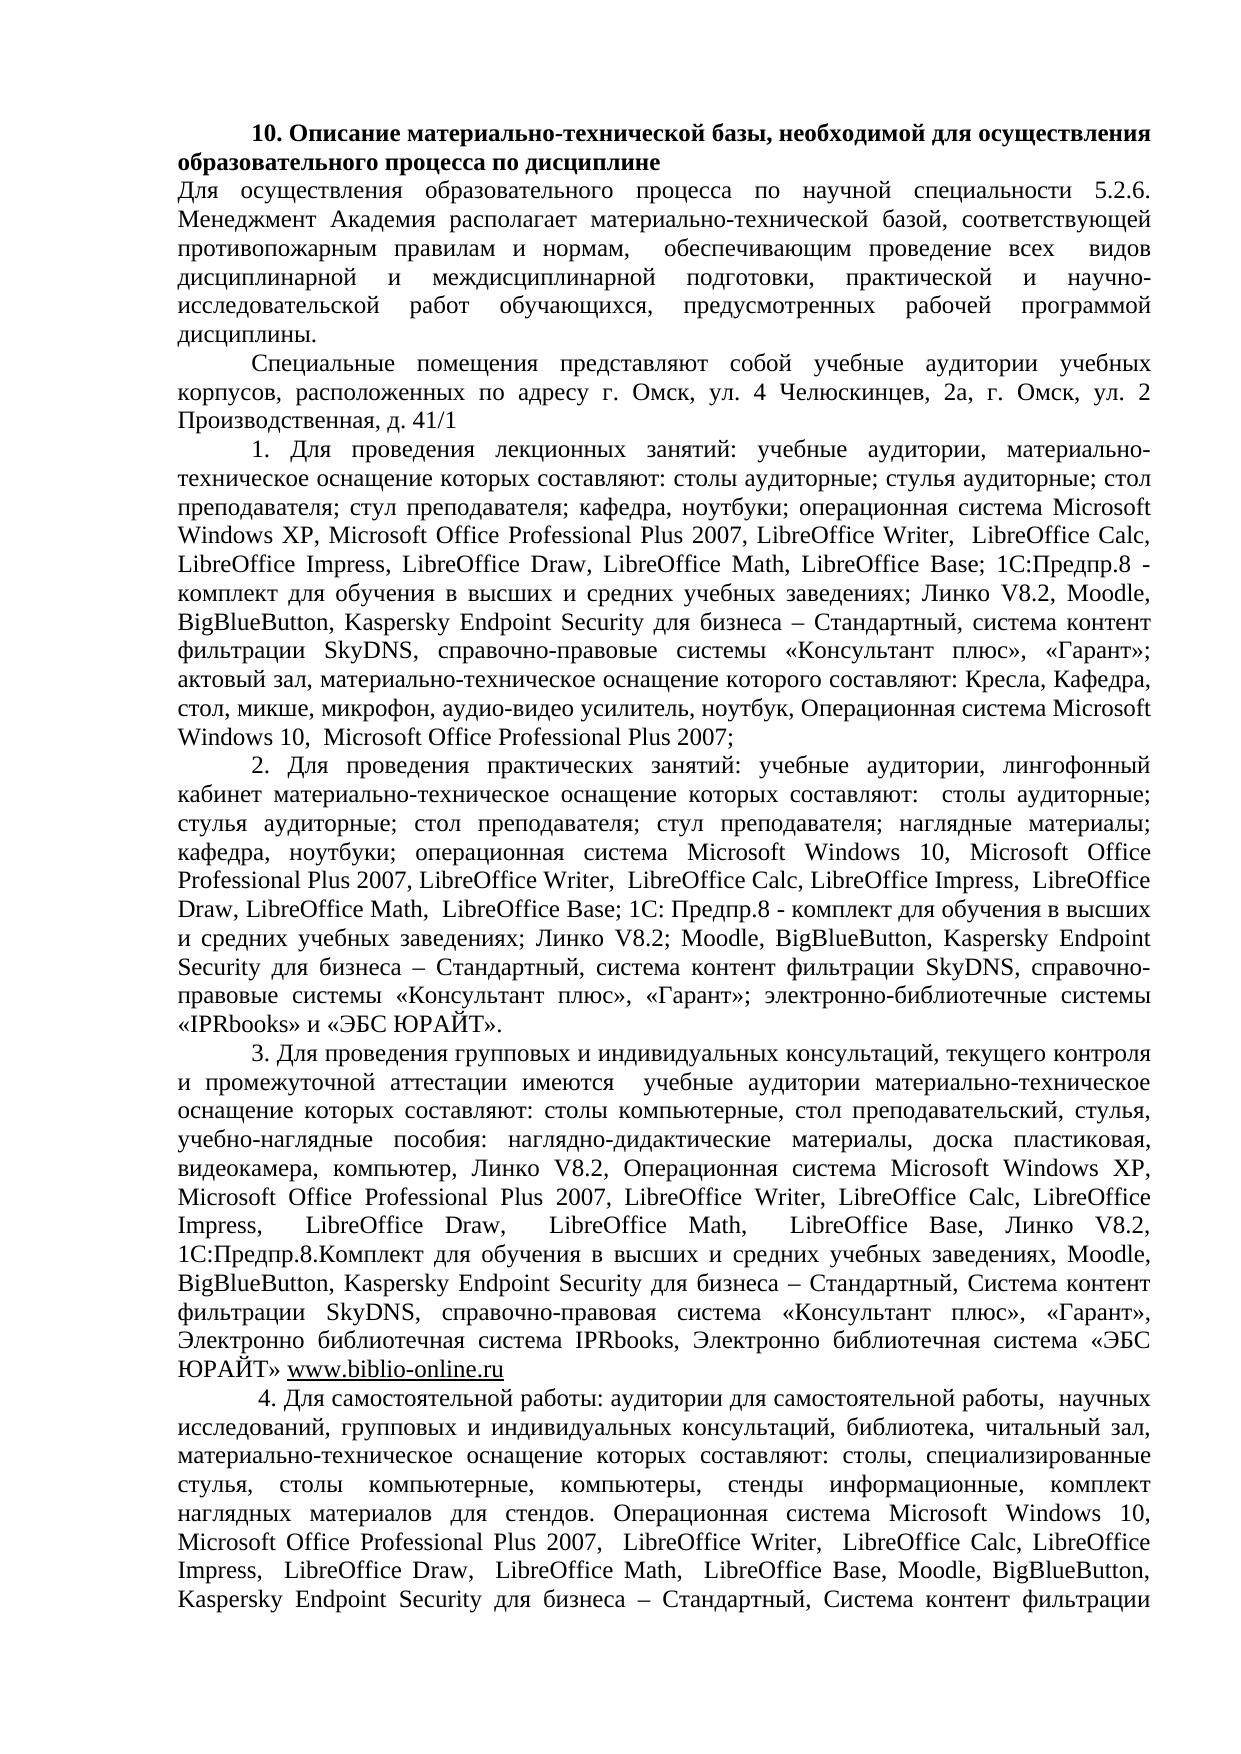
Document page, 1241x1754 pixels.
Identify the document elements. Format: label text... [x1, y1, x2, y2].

text 10. Описание материально-технической базы, необходимой для осуществления образовательного процесса по дисциплине [177, 118, 1152, 176]
text Специальные помещения представляют собой учебные аудитории учебных корпусов, расположенных по адресу г. Омск, ул. 4 Челюскинцев, 2а, г. Омск, ул. 2 Производственная, д. 41/1 [177, 348, 1152, 434]
text 2. Для проведения практических занятий: учебные аудитории, лингофонный кабинет материально-техническое оснащение которых составляют: столы аудиторные; стулья аудиторные; стол преподавателя; стул преподавателя; наглядные материалы; кафедра, ноутбуки; операционная система Microsoft Windows 10, Microsoft Office Professional Plus 2007, LibreOffice Writer, LibreOffice Calc, LibreOffice Impress, LibreOffice Draw, LibreOffice Math, LibreOffice Base; 1С: Предпр.8 - комплект для обучения в высших и средних учебных заведениях; Линко V8.2; Moodle, BigBlueButton, Kaspersky Endpoint Security для бизнеса – Стандартный, система контент фильтрации SkyDNS, справочно-правовые системы «Консультант плюс», «Гарант»; электронно-библиотечные системы «IPRbooks» и «ЭБС ЮРАЙТ». [177, 751, 1152, 1038]
text Для осуществления образовательного процесса по научной специальности 5.2.6. Менеджмент Академия располагает материально-технической базой, соответствующей противопожарным правилам и нормам, обеспечивающим проведение всех видов дисциплинарной и междисциплинарной подготовки, практической и научно-исследовательской работ обучающихся, предусмотренных рабочей программой дисциплины. [177, 176, 1152, 348]
text 1. Для проведения лекционных занятий: учебные аудитории, материально-техническое оснащение которых составляют: столы аудиторные; стулья аудиторные; стол преподавателя; стул преподавателя; кафедра, ноутбуки; операционная система Microsoft Windows XP, Microsoft Office Professional Plus 2007, LibreOffice Writer, LibreOffice Calc, LibreOffice Impress, LibreOffice Draw, LibreOffice Math, LibreOffice Base; 1С:Предпр.8 - комплект для обучения в высших и средних учебных заведениях; Линко V8.2, Moodle, BigBlueButton, Kaspersky Endpoint Security для бизнеса – Стандартный, система контент фильтрации SkyDNS, справочно-правовые системы «Консультант плюс», «Гарант»; актовый зал, материально-техническое оснащение которого составляют: Кресла, Кафедра, стол, микше, микрофон, аудио-видео усилитель, ноутбук, Операционная система Microsoft Windows 10, Microsoft Office Professional Plus 2007; [177, 434, 1152, 751]
text 3. Для проведения групповых и индивидуальных консультаций, текущего контроля и промежуточной аттестации имеются учебные аудитории материально-техническое оснащение которых составляют: столы компьютерные, стол преподавательский, стулья, учебно-наглядные пособия: наглядно-дидактические материалы, доска пластиковая, видеокамера, компьютер, Линко V8.2, Операционная система Microsoft Windows XP, Microsoft Office Professional Plus 2007, LibreOffice Writer, LibreOffice Calc, LibreOffice Impress, LibreOffice Draw, LibreOffice Math, LibreOffice Base, Линко V8.2, 1С:Предпр.8.Комплект для обучения в высших и средних учебных заведениях, Moodle, BigBlueButton, Kaspersky Endpoint Security для бизнеса – Стандартный, Система контент фильтрации SkyDNS, справочно-правовая система «Консультант плюс», «Гарант», Электронно библиотечная система IPRbooks, Электронно библиотечная система «ЭБС ЮРАЙТ» www.biblio-online.ru [177, 1038, 1152, 1383]
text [177, 1383, 1152, 1613]
